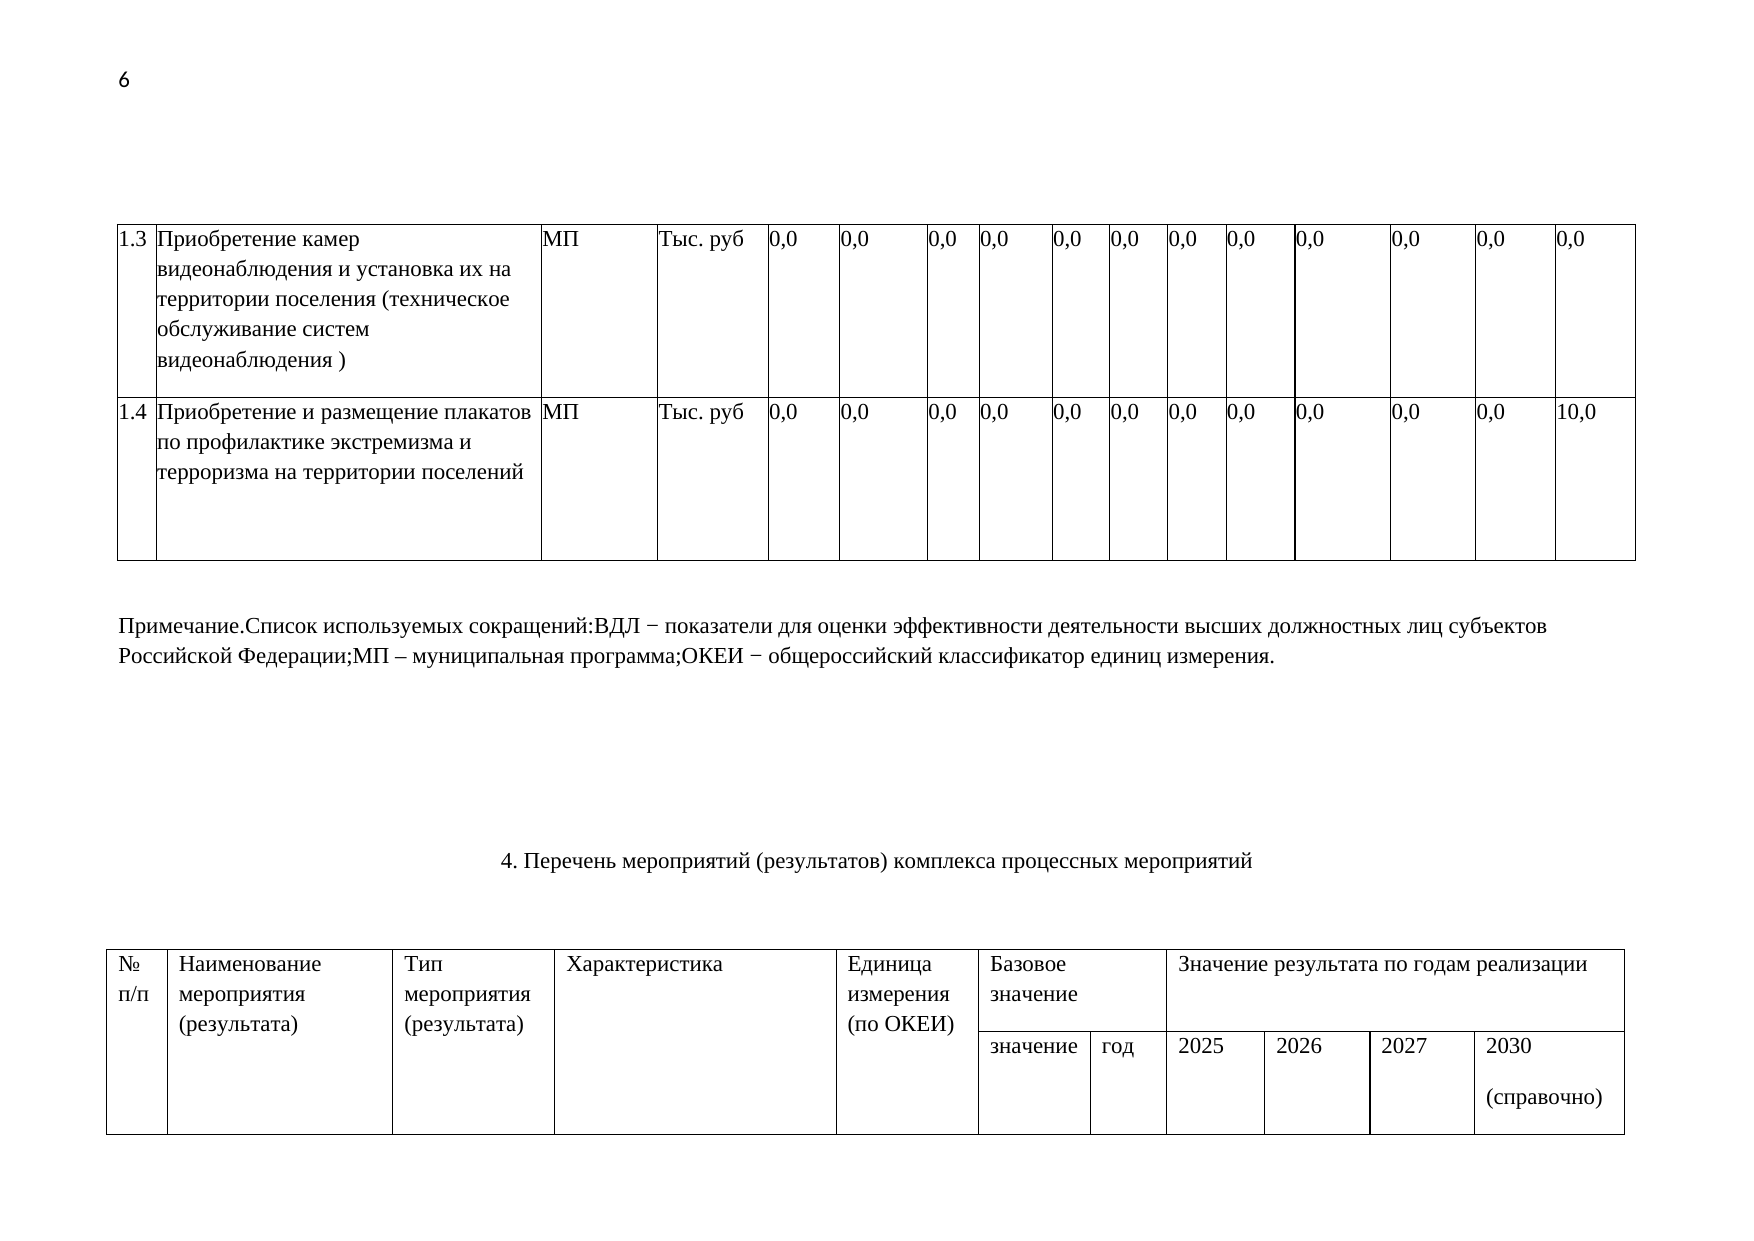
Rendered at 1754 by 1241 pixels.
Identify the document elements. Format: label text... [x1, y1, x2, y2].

table_cell 0,0 [928, 225, 979, 397]
table_cell 0,0 [1227, 225, 1294, 397]
table_cell 0,0 [1296, 398, 1390, 560]
table_header Базовое значение [979, 950, 1166, 1031]
table_cell 0,0 [1168, 225, 1226, 397]
table_cell Тыс. руб [658, 225, 768, 397]
table_cell 2027 [1371, 1032, 1474, 1134]
table_cell 0,0 [1556, 225, 1635, 397]
text 4. Перечень мероприятий (результатов) комплекса процессных мероприятий [118, 847, 1636, 873]
table_cell МП [542, 225, 657, 397]
table_header Характеристика [555, 950, 836, 1134]
table_cell 1.4 [118, 398, 156, 560]
table_cell 0,0 [1227, 398, 1294, 560]
table_cell 0,0 [769, 225, 839, 397]
table_cell 0,0 [1391, 398, 1475, 560]
table_cell МП [542, 398, 657, 560]
table_header Наименование мероприятия (результата) [168, 950, 392, 1134]
table_cell 0,0 [769, 398, 839, 560]
table_cell 0,0 [1053, 225, 1109, 397]
text Примечание.Список используемых сокращений:ВДЛ − показатели для оценки эффективности деятельности высших должностных лиц субъектов Российской Федерации;МП – муниципальная программа;ОКЕИ − общероссийский классификатор единиц измерения. [118, 612, 1636, 669]
table_cell 0,0 [1168, 398, 1226, 560]
table_cell Тыс. руб [658, 398, 768, 560]
table_cell 0,0 [1110, 225, 1167, 397]
table_cell 1.3 [118, 225, 156, 397]
table_cell Приобретение и размещение плакатов по профилактике экстремизма и терроризма на территории поселений [157, 398, 541, 560]
table_header № п/п [107, 950, 167, 1134]
table_cell значение [979, 1032, 1090, 1134]
table_cell 0,0 [980, 398, 1052, 560]
table_cell 0,0 [1476, 398, 1555, 560]
table_header Значение результата по годам реализации [1167, 950, 1624, 1031]
table_cell 0,0 [1296, 225, 1390, 397]
table_cell год [1091, 1032, 1166, 1134]
table_cell 0,0 [1053, 398, 1109, 560]
table_header Единица измерения (по ОКЕИ) [837, 950, 978, 1134]
table_cell 0,0 [980, 225, 1052, 397]
table_cell 0,0 [840, 398, 927, 560]
table_cell 2025 [1167, 1032, 1264, 1134]
table_cell Приобретение камер видеонаблюдения и установка их на территории поселения (техническое обслуживание систем видеонаблюдения ) [157, 225, 541, 397]
table_cell 10,0 [1556, 398, 1635, 560]
table_cell 2026 [1265, 1032, 1369, 1134]
table_cell 0,0 [1476, 225, 1555, 397]
table_cell 2030 (справочно) [1475, 1032, 1624, 1134]
table_cell 0,0 [1110, 398, 1167, 560]
table_cell 0,0 [840, 225, 927, 397]
table_header Тип мероприятия (результата) [393, 950, 554, 1134]
table_cell 0,0 [1391, 225, 1475, 397]
table_cell 0,0 [928, 398, 979, 560]
